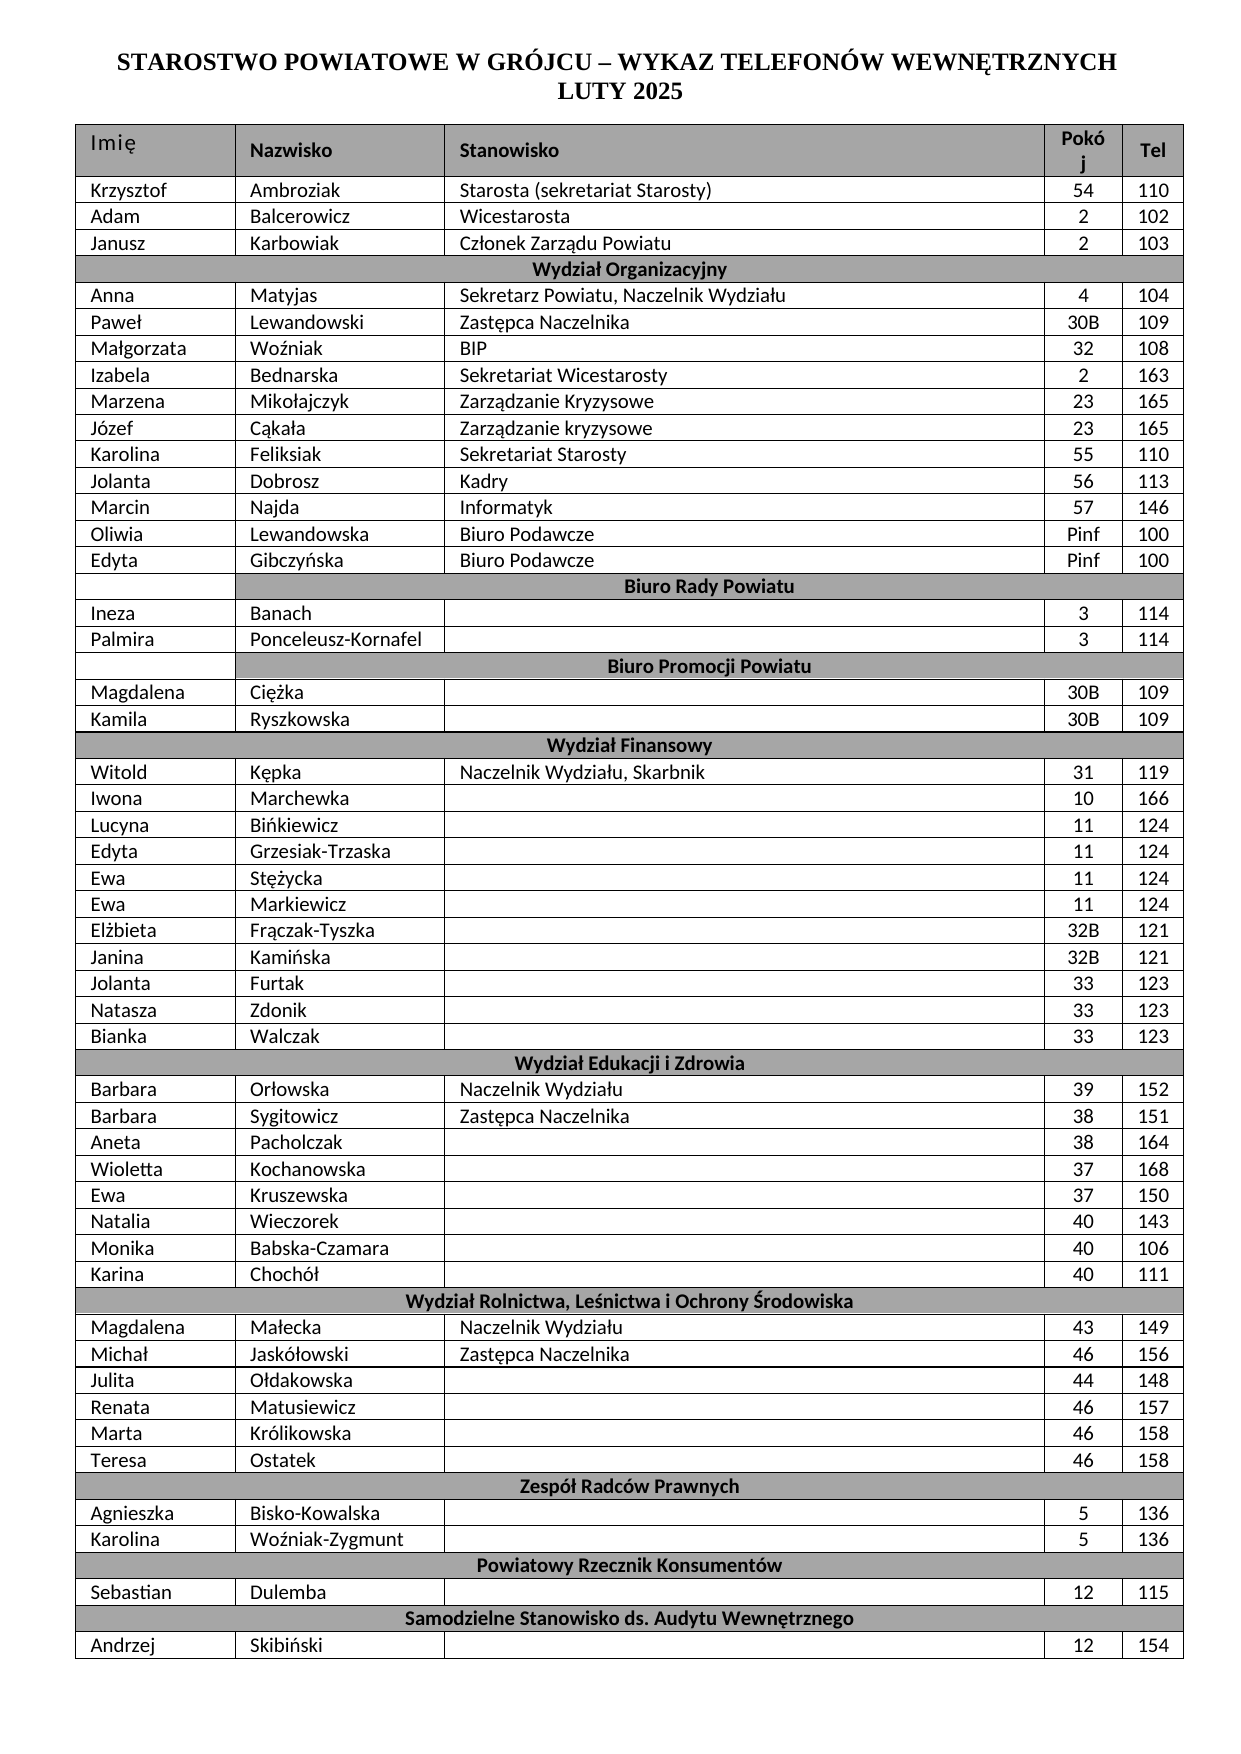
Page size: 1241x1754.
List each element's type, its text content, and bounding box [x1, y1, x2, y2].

table_cell Członek Zarządu Powiatu [445, 230, 1044, 255]
table_cell Natasza [76, 997, 235, 1022]
table_cell Ryszkowska [236, 706, 444, 731]
table_cell Sekretariat Starosty [445, 441, 1044, 467]
table_cell Biuro Rady Powiatu [236, 574, 1183, 599]
table_cell Marzena [76, 389, 235, 414]
table_cell Banach [236, 600, 444, 626]
table_cell 38 [1045, 1129, 1122, 1155]
table_cell Wydział Finansowy [76, 733, 1183, 758]
table_cell 121 [1123, 944, 1183, 969]
table_cell Adam [76, 203, 235, 229]
table_cell Chochół [236, 1262, 444, 1287]
table_cell Bednarska [236, 362, 444, 387]
table_cell 2 [1045, 362, 1122, 387]
table_cell Woźniak-Zygmunt [236, 1526, 444, 1552]
table_cell Marta [76, 1420, 235, 1446]
table_cell 23 [1045, 415, 1122, 440]
table_cell 121 [1123, 918, 1183, 943]
table_cell 32 [1045, 336, 1122, 361]
table_cell Natalia [76, 1209, 235, 1234]
table_cell Janusz [76, 230, 235, 255]
table_cell Wydział Organizacyjny [76, 256, 1183, 282]
table_cell 166 [1123, 785, 1183, 811]
table_cell Sekretariat Wicestarosty [445, 362, 1044, 387]
table_cell Powiatowy Rzecznik Konsumentów [76, 1553, 1183, 1578]
table_cell [445, 971, 1044, 996]
table_cell 40 [1045, 1235, 1122, 1261]
table_cell 11 [1045, 865, 1122, 890]
table_cell [445, 1526, 1044, 1552]
table_cell Zarządzanie Kryzysowe [445, 389, 1044, 414]
table_cell Michał [76, 1341, 235, 1366]
table_cell 113 [1123, 468, 1183, 493]
table_cell 40 [1045, 1262, 1122, 1287]
table_cell 124 [1123, 838, 1183, 864]
table_cell Woźniak [236, 336, 444, 361]
table_cell Izabela [76, 362, 235, 387]
table_cell Karbowiak [236, 230, 444, 255]
table_cell Karina [76, 1262, 235, 1287]
table_cell 110 [1123, 177, 1183, 202]
table_cell Balcerowicz [236, 203, 444, 229]
table_cell Sygitowicz [236, 1103, 444, 1128]
table_cell [445, 812, 1044, 837]
table_cell Ponceleusz-Kornafel [236, 627, 444, 652]
table_cell Babska-Czamara [236, 1235, 444, 1261]
table_cell Zastępca Naczelnika [445, 1103, 1044, 1128]
table_cell Lewandowski [236, 309, 444, 334]
table_cell Bińkiewicz [236, 812, 444, 837]
table_cell 3 [1045, 600, 1122, 626]
table_cell 124 [1123, 812, 1183, 837]
table_cell Barbara [76, 1103, 235, 1128]
table_cell 109 [1123, 706, 1183, 731]
table_cell 148 [1123, 1368, 1183, 1393]
table_cell Zespół Radców Prawnych [76, 1473, 1183, 1499]
table_cell 4 [1045, 283, 1122, 308]
table_cell Matusiewicz [236, 1394, 444, 1419]
table_cell Zdonik [236, 997, 444, 1022]
table_cell 30B [1045, 706, 1122, 731]
table_cell 33 [1045, 971, 1122, 996]
table_cell [445, 1500, 1044, 1525]
table_cell 123 [1123, 1024, 1183, 1049]
table_cell Furtak [236, 971, 444, 996]
table_cell Wydział Edukacji i Zdrowia [76, 1050, 1183, 1075]
table_cell [445, 1368, 1044, 1393]
table_cell Kamińska [236, 944, 444, 969]
table_cell Witold [76, 759, 235, 784]
table_cell Naczelnik Wydziału, Skarbnik [445, 759, 1044, 784]
table_cell Lewandowska [236, 521, 444, 546]
table_cell 136 [1123, 1500, 1183, 1525]
table_cell [445, 1579, 1044, 1604]
table_cell Małecka [236, 1315, 444, 1340]
table_cell Karolina [76, 1526, 235, 1552]
table_cell 119 [1123, 759, 1183, 784]
table_cell [445, 891, 1044, 917]
table_cell Orłowska [236, 1076, 444, 1102]
table_cell Sebastian [76, 1579, 235, 1604]
table_cell 100 [1123, 547, 1183, 573]
table_cell 55 [1045, 441, 1122, 467]
table_cell Oliwia [76, 521, 235, 546]
table_cell Kochanowska [236, 1156, 444, 1181]
table_cell [445, 997, 1044, 1022]
table_cell Paweł [76, 309, 235, 334]
table_cell 37 [1045, 1156, 1122, 1181]
table_cell Wioletta [76, 1156, 235, 1181]
table_cell 123 [1123, 997, 1183, 1022]
table_cell 108 [1123, 336, 1183, 361]
table_cell 12 [1045, 1579, 1122, 1604]
table_cell 156 [1123, 1341, 1183, 1366]
table_cell [445, 1209, 1044, 1234]
table_cell Biuro Promocji Powiatu [236, 653, 1183, 678]
table_cell Teresa [76, 1447, 235, 1472]
table_cell Monika [76, 1235, 235, 1261]
table_cell Starosta (sekretariat Starosty) [445, 177, 1044, 202]
table_cell 165 [1123, 415, 1183, 440]
table_cell Iwona [76, 785, 235, 811]
table_cell 12 [1045, 1632, 1122, 1657]
table_cell 23 [1045, 389, 1122, 414]
table_cell 46 [1045, 1341, 1122, 1366]
table_cell Palmira [76, 627, 235, 652]
table_cell 46 [1045, 1447, 1122, 1472]
table_cell Kamila [76, 706, 235, 731]
table_cell [445, 1182, 1044, 1208]
table_cell 114 [1123, 600, 1183, 626]
table_cell 46 [1045, 1420, 1122, 1446]
table_cell 168 [1123, 1156, 1183, 1181]
table_cell [445, 944, 1044, 969]
table_cell Dobrosz [236, 468, 444, 493]
table_cell Ciężka [236, 680, 444, 705]
table_cell 143 [1123, 1209, 1183, 1234]
table_cell 32B [1045, 944, 1122, 969]
table_cell 33 [1045, 997, 1122, 1022]
table_cell Mikołajczyk [236, 389, 444, 414]
table_cell Marchewka [236, 785, 444, 811]
table_header Nazwisko [236, 125, 444, 176]
table_cell Lucyna [76, 812, 235, 837]
table_cell Julita [76, 1368, 235, 1393]
table_cell Janina [76, 944, 235, 969]
table_cell Ewa [76, 1182, 235, 1208]
table_cell Krzysztof [76, 177, 235, 202]
table_cell 149 [1123, 1315, 1183, 1340]
table_cell Magdalena [76, 680, 235, 705]
table_cell Najda [236, 494, 444, 520]
table_cell Marcin [76, 494, 235, 520]
table_cell 158 [1123, 1447, 1183, 1472]
table_cell Pinf [1045, 521, 1122, 546]
table_cell 100 [1123, 521, 1183, 546]
table_cell 10 [1045, 785, 1122, 811]
table_cell 44 [1045, 1368, 1122, 1393]
table_cell Anna [76, 283, 235, 308]
table_cell 165 [1123, 389, 1183, 414]
table_cell 37 [1045, 1182, 1122, 1208]
table_cell [445, 1632, 1044, 1657]
table_cell 158 [1123, 1420, 1183, 1446]
table_cell 154 [1123, 1632, 1183, 1657]
table_cell Pacholczak [236, 1129, 444, 1155]
table_cell 57 [1045, 494, 1122, 520]
table_cell 104 [1123, 283, 1183, 308]
table_cell Naczelnik Wydziału [445, 1315, 1044, 1340]
table_cell Zastępca Naczelnika [445, 1341, 1044, 1366]
table_cell Agnieszka [76, 1500, 235, 1525]
table_cell [445, 785, 1044, 811]
table_cell Zastępca Naczelnika [445, 309, 1044, 334]
table_cell Zarządzanie kryzysowe [445, 415, 1044, 440]
table_cell Grzesiak-Trzaska [236, 838, 444, 864]
table_cell Wieczorek [236, 1209, 444, 1234]
table_cell [445, 865, 1044, 890]
table_cell [445, 627, 1044, 652]
table_cell 2 [1045, 203, 1122, 229]
table_cell 5 [1045, 1526, 1122, 1552]
table_header Stanowisko [445, 125, 1044, 176]
table_cell Józef [76, 415, 235, 440]
table_cell 163 [1123, 362, 1183, 387]
table_cell 54 [1045, 177, 1122, 202]
table_cell Naczelnik Wydziału [445, 1076, 1044, 1102]
table_cell Ołdakowska [236, 1368, 444, 1393]
table_cell 39 [1045, 1076, 1122, 1102]
table_cell Ineza [76, 600, 235, 626]
table_cell [445, 1235, 1044, 1261]
table_cell 109 [1123, 680, 1183, 705]
table_cell 46 [1045, 1394, 1122, 1419]
table_cell 43 [1045, 1315, 1122, 1340]
table_cell 115 [1123, 1579, 1183, 1604]
table_cell Aneta [76, 1129, 235, 1155]
table_cell 33 [1045, 1024, 1122, 1049]
table_cell [445, 680, 1044, 705]
table_cell Feliksiak [236, 441, 444, 467]
table_header Tel [1123, 125, 1183, 176]
table_cell Ewa [76, 891, 235, 917]
table_cell Jaskółowski [236, 1341, 444, 1366]
table_cell [445, 1262, 1044, 1287]
table_cell 150 [1123, 1182, 1183, 1208]
table_cell Andrzej [76, 1632, 235, 1657]
table_cell 110 [1123, 441, 1183, 467]
table_cell 157 [1123, 1394, 1183, 1419]
table_cell Pinf [1045, 547, 1122, 573]
table_cell 111 [1123, 1262, 1183, 1287]
table_cell Kadry [445, 468, 1044, 493]
table_cell 103 [1123, 230, 1183, 255]
table_cell Elżbieta [76, 918, 235, 943]
table_cell [445, 1420, 1044, 1446]
table_cell 106 [1123, 1235, 1183, 1261]
table_cell Dulemba [236, 1579, 444, 1604]
table_cell Jolanta [76, 971, 235, 996]
table_cell Renata [76, 1394, 235, 1419]
table_cell Małgorzata [76, 336, 235, 361]
table_cell 38 [1045, 1103, 1122, 1128]
table_cell Cąkała [236, 415, 444, 440]
table_cell Skibiński [236, 1632, 444, 1657]
table_cell Frączak-Tyszka [236, 918, 444, 943]
table_cell Markiewicz [236, 891, 444, 917]
table_cell Stężycka [236, 865, 444, 890]
table_cell [445, 706, 1044, 731]
table_cell Wydział Rolnictwa, Leśnictwa i Ochrony Środowiska [76, 1288, 1183, 1313]
table_cell 114 [1123, 627, 1183, 652]
table_cell 123 [1123, 971, 1183, 996]
table_cell 3 [1045, 627, 1122, 652]
table_cell Samodzielne Stanowisko ds. Audytu Wewnętrznego [76, 1606, 1183, 1631]
table_cell Bisko-Kowalska [236, 1500, 444, 1525]
table_cell Biuro Podawcze [445, 547, 1044, 573]
table_cell Jolanta [76, 468, 235, 493]
table_cell 40 [1045, 1209, 1122, 1234]
table_cell 31 [1045, 759, 1122, 784]
table_cell Magdalena [76, 1315, 235, 1340]
table_cell 124 [1123, 891, 1183, 917]
table_cell Ostatek [236, 1447, 444, 1472]
table_cell Królikowska [236, 1420, 444, 1446]
table_cell Ewa [76, 865, 235, 890]
table_cell 56 [1045, 468, 1122, 493]
table_cell 164 [1123, 1129, 1183, 1155]
table_cell 11 [1045, 812, 1122, 837]
table_cell Kępka [236, 759, 444, 784]
table_cell 11 [1045, 838, 1122, 864]
table_cell [445, 838, 1044, 864]
table_cell [445, 1156, 1044, 1181]
table_cell [76, 653, 235, 678]
table_cell Matyjas [236, 283, 444, 308]
table_cell Informatyk [445, 494, 1044, 520]
table_cell 2 [1045, 230, 1122, 255]
table_cell 109 [1123, 309, 1183, 334]
table_cell 30B [1045, 309, 1122, 334]
table_header Pokój [1045, 125, 1122, 176]
table_cell Kruszewska [236, 1182, 444, 1208]
table_cell Wicestarosta [445, 203, 1044, 229]
table_cell Sekretarz Powiatu, Naczelnik Wydziału [445, 283, 1044, 308]
table_cell [76, 574, 235, 599]
table_cell 30B [1045, 680, 1122, 705]
table_cell Barbara [76, 1076, 235, 1102]
table_cell 11 [1045, 891, 1122, 917]
table_cell 136 [1123, 1526, 1183, 1552]
table_cell [445, 1129, 1044, 1155]
table_cell Walczak [236, 1024, 444, 1049]
table_cell Gibczyńska [236, 547, 444, 573]
table_cell [445, 1394, 1044, 1419]
table_cell Edyta [76, 547, 235, 573]
table_cell 124 [1123, 865, 1183, 890]
table_cell Karolina [76, 441, 235, 467]
table_cell [445, 1447, 1044, 1472]
table_cell Biuro Podawcze [445, 521, 1044, 546]
table_cell 102 [1123, 203, 1183, 229]
table_cell [445, 918, 1044, 943]
table_cell 146 [1123, 494, 1183, 520]
table_cell 5 [1045, 1500, 1122, 1525]
table_cell 151 [1123, 1103, 1183, 1128]
table_cell BIP [445, 336, 1044, 361]
table_cell Bianka [76, 1024, 235, 1049]
table_cell [445, 1024, 1044, 1049]
table_cell [445, 600, 1044, 626]
table_cell Ambroziak [236, 177, 444, 202]
table_cell Edyta [76, 838, 235, 864]
table_cell 152 [1123, 1076, 1183, 1102]
table_header Imię [76, 125, 235, 176]
table_cell 32B [1045, 918, 1122, 943]
